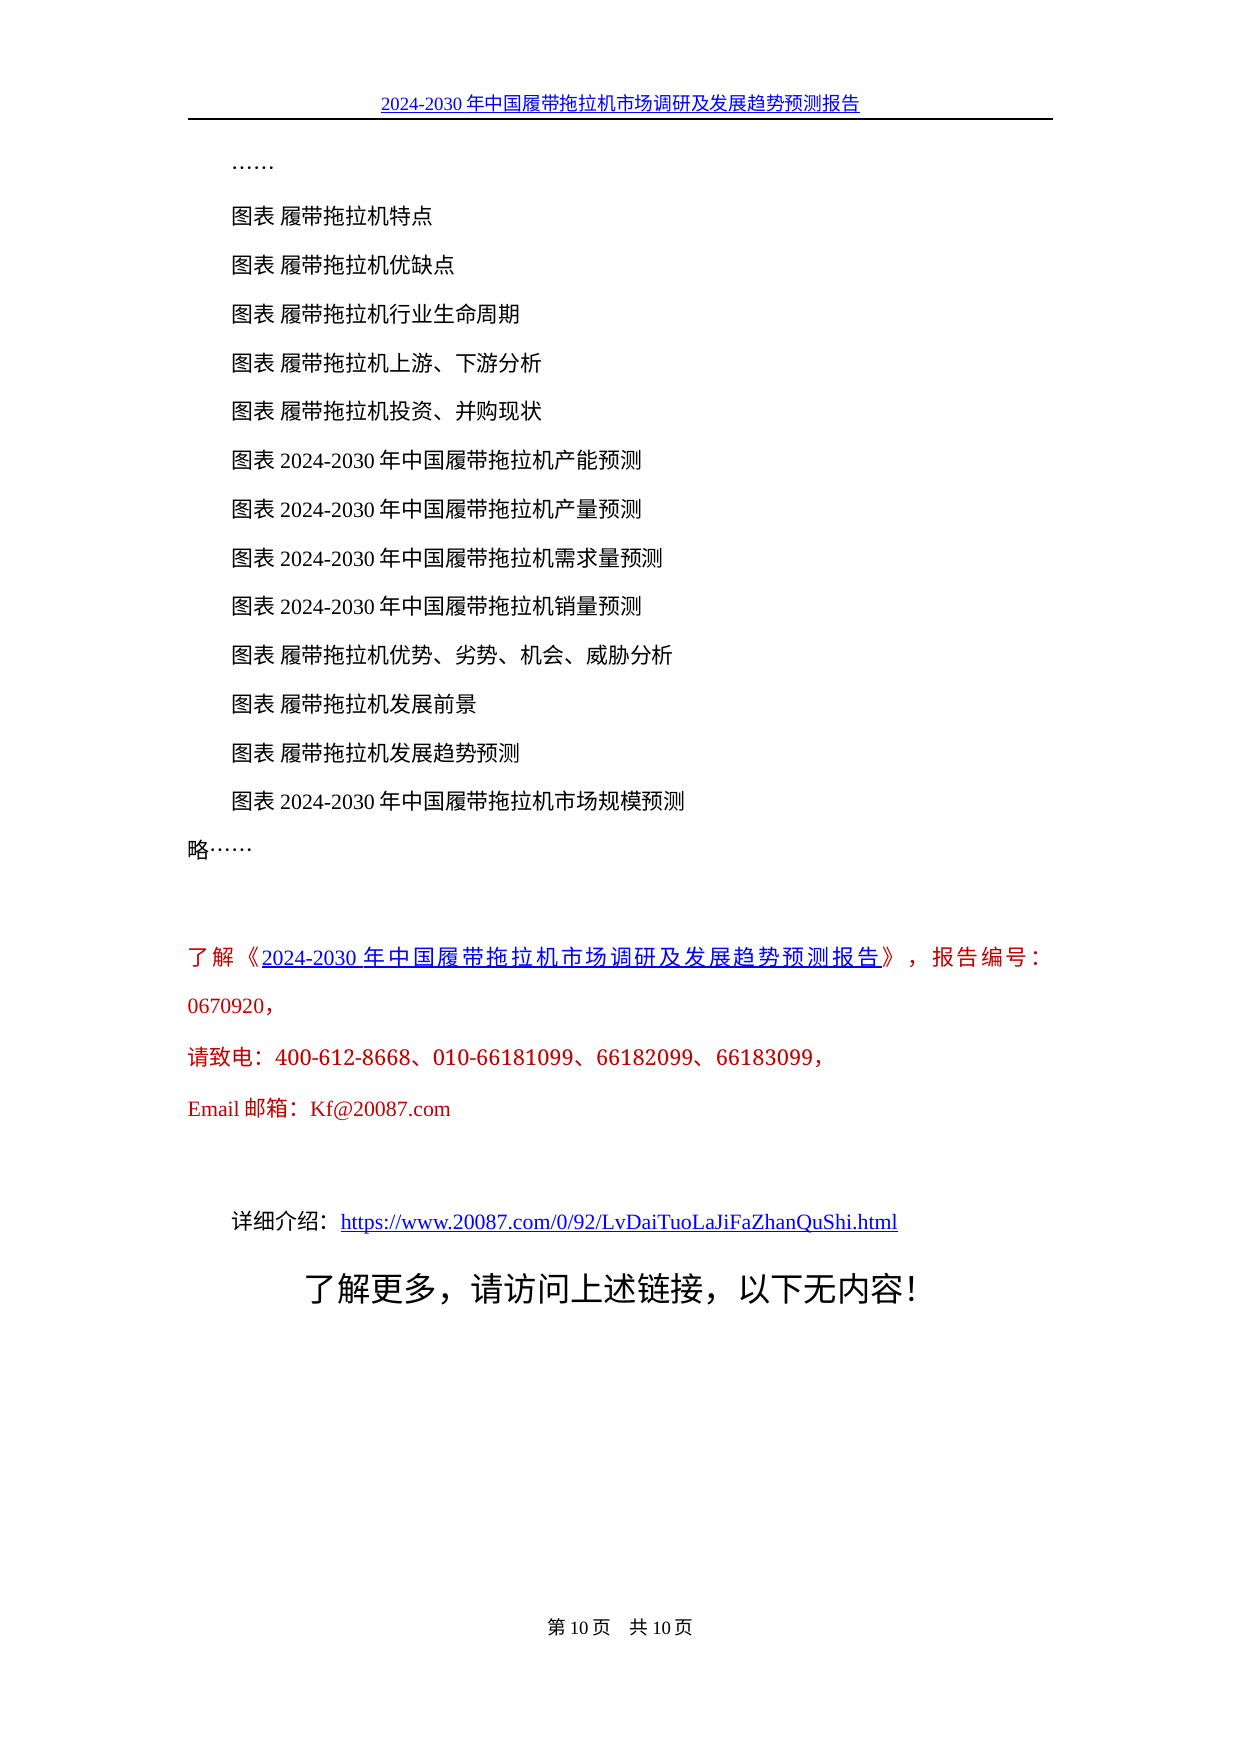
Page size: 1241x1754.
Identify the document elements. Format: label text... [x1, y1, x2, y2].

title 了解更多，请访问上述链接，以下无内容！ [187, 1254, 1053, 1319]
text 请致电：400-612-8668、010-66181099、66182099、66183099， [187, 1039, 1053, 1072]
text 了解《2024-2030年中国履带拖拉机市场调研及发展趋势预测报告》，报告编号：0670920， [187, 939, 1053, 1020]
text 详细介绍：https://www.20087.com/0/92/LvDaiTuoLaJiFaZhanQuShi.html [187, 1204, 1053, 1236]
text Email邮箱：Kf@20087.com [187, 1091, 1053, 1123]
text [187, 150, 1053, 865]
